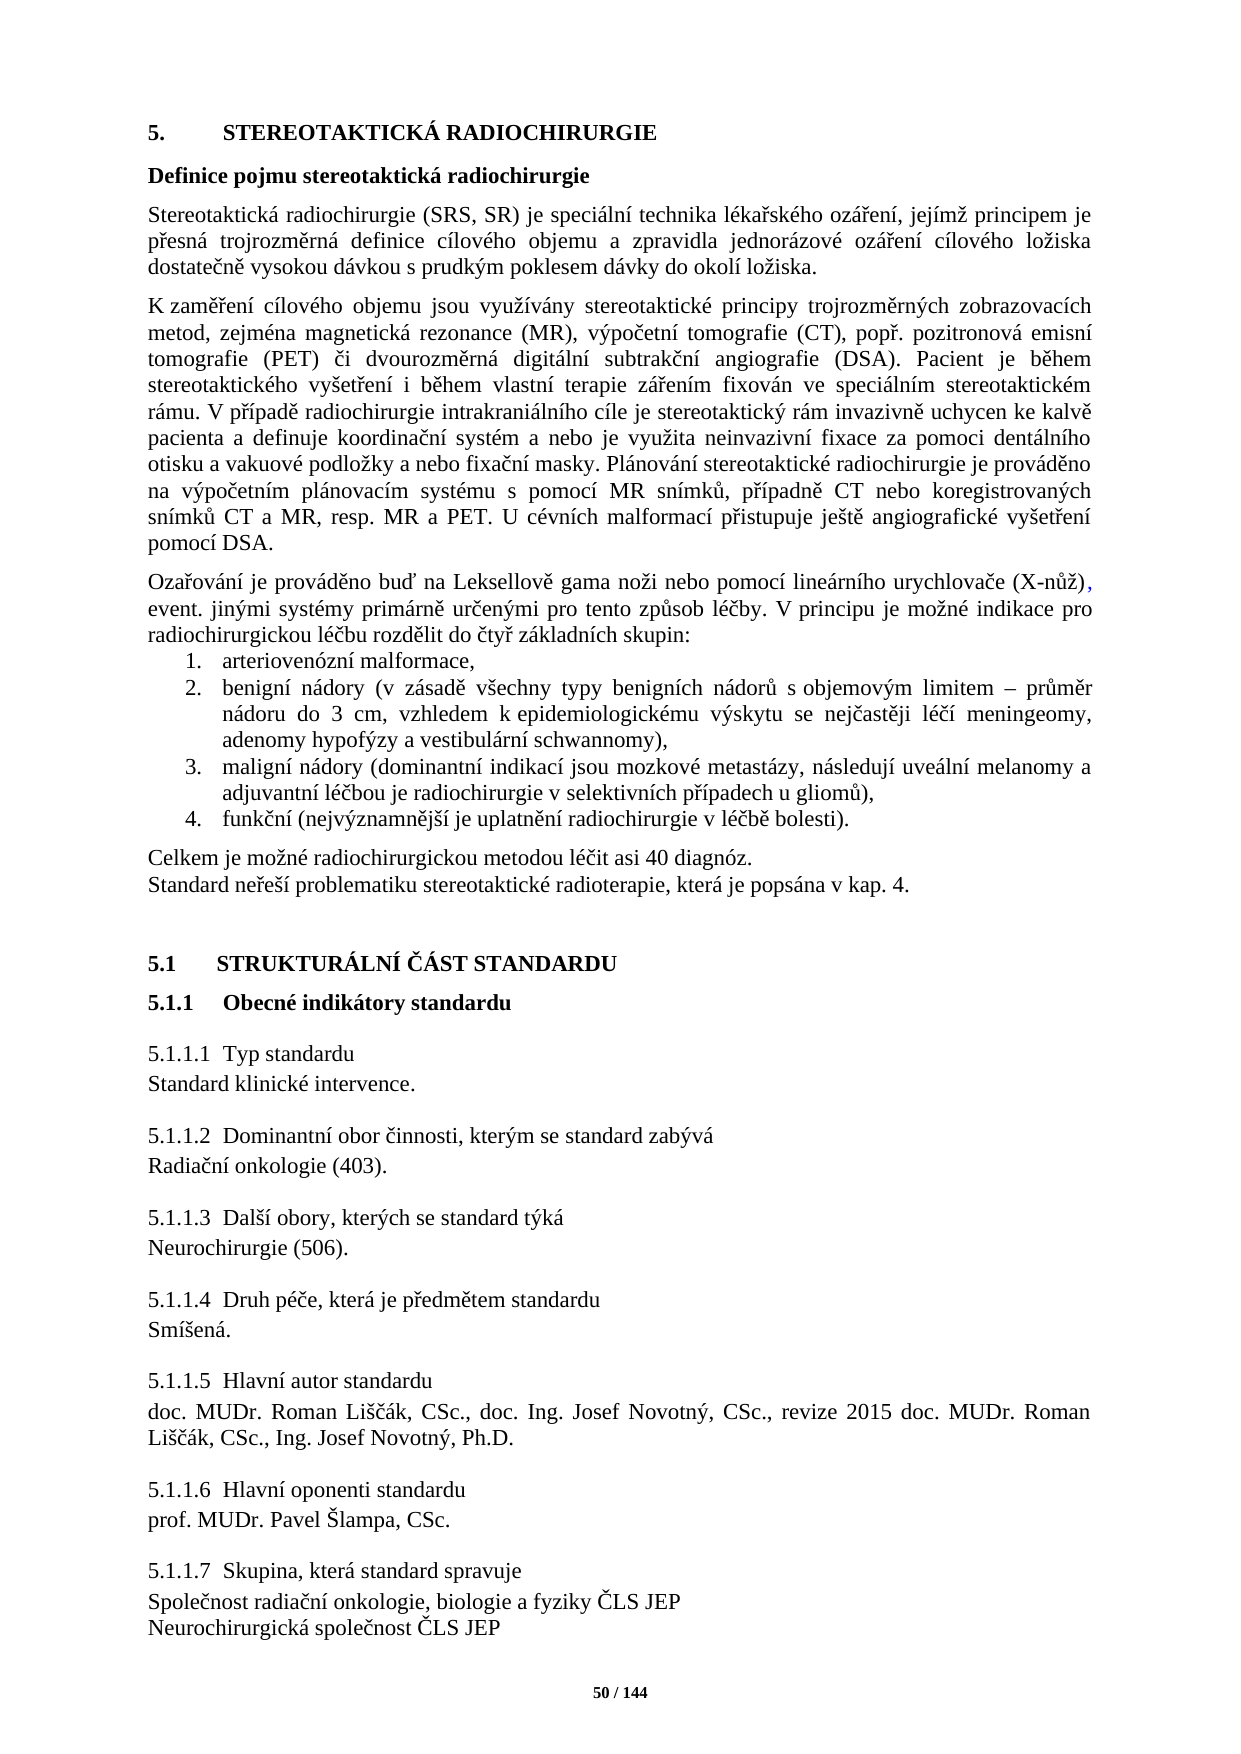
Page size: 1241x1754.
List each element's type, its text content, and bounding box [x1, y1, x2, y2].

text Radiační onkologie (403). [148, 1152, 1093, 1179]
text Celkem je možné radiochirurgickou metodou léčit asi 40 diagnóz. [148, 844, 1093, 871]
text Neurochirurgická společnost ČLS JEP [148, 1614, 1093, 1641]
subtitle Druh péče, která je předmětem standardu [148, 1286, 1093, 1312]
subtitle STEREOTAKTICKÁ RadioChirurgie [148, 119, 1093, 145]
text Společnost radiační onkologie, biologie a fyziky ČLS JEP [148, 1588, 1093, 1614]
list maligní nádory (dominantní indikací jsou mozkové metastázy, následují uveální melanomy a adjuvantní léčbou je radiochirurgie v selektivních případech u gliomů), [185, 753, 1093, 806]
subtitle Další obory, kterých se standard týká [148, 1204, 1093, 1230]
text Ozařování je prováděno buď na Leksellově gama noži nebo pomocí lineárního urychlovače (X-nůž), event. jinými systémy primárně určenými pro tento způsob léčby. V principu je možné indikace pro radiochirurgickou léčbu rozdělit do čtyř základních skupin: [148, 568, 1093, 647]
list benigní nádory (v zásadě všechny typy benigních nádorů s objemovým limitem – průměr nádoru do 3 cm, vzhledem k epidemiologickému výskytu se nejčastěji léčí meningeomy, adenomy hypofýzy a vestibulární schwannomy), [185, 674, 1093, 753]
subtitle Obecné indikátory standardu [148, 989, 1093, 1015]
subtitle Typ standardu [148, 1040, 1093, 1066]
subtitle Dominantní obor činnosti, kterým se standard zabývá [148, 1122, 1093, 1148]
subtitle Hlavní autor standardu [148, 1367, 1093, 1394]
text Stereotaktická radiochirurgie (SRS, SR) je speciální technika lékařského ozáření, jejímž principem je přesná trojrozměrná definice cílového objemu a zpravidla jednorázové ozáření cílového ložiska dostatečně vysokou dávkou s prudkým poklesem dávky do okolí ložiska. [148, 201, 1093, 280]
text doc. MUDr. Roman Liščák, CSc., doc. Ing. Josef Novotný, CSc., revize 2015 doc. MUDr. Roman Liščák, CSc., Ing. Josef Novotný, Ph.D. [148, 1398, 1093, 1451]
subtitle Hlavní oponenti standardu [148, 1476, 1093, 1502]
text Smíšená. [148, 1316, 1093, 1342]
text prof. MUDr. Pavel Šlampa, CSc. [148, 1506, 1093, 1533]
list arteriovenózní malformace, [185, 647, 1093, 674]
text Definice pojmu stereotaktická radiochirurgie [148, 162, 1093, 188]
subtitle Skupina, která standard spravuje [148, 1558, 1093, 1584]
subtitle Strukturální část standardu [148, 950, 1093, 976]
text Standard neřeší problematiku stereotaktické radioterapie, která je popsána v kap. 4. [148, 871, 1093, 897]
text Standard klinické intervence. [148, 1071, 1093, 1097]
list funkční (nejvýznamnější je uplatnění radiochirurgie v léčbě bolesti). [185, 806, 1093, 832]
text Neurochirurgie (506). [148, 1234, 1093, 1261]
text K zaměření cílového objemu jsou využívány stereotaktické principy trojrozměrných zobrazovacích metod, zejména magnetická rezonance (MR), výpočetní tomografie (CT), popř. pozitronová emisní tomografie (PET) či dvourozměrná digitální subtrakční angiografie (DSA). Pacient je během stereotaktického vyšetření i během vlastní terapie zářením fixován ve speciálním stereotaktickém rámu. V případě radiochirurgie intrakraniálního cíle je stereotaktický rám invazivně uchycen ke kalvě pacienta a definuje koordinační systém a nebo je využita neinvazivní fixace za pomoci dentálního otisku a vakuové podložky a nebo fixační masky. Plánování stereotaktické radiochirurgie je prováděno na výpočetním plánovacím systému s pomocí MR snímků, případně CT nebo koregistrovaných snímků CT a MR, resp. MR a PET. U cévních malformací přistupuje ještě angiografické vyšetření pomocí DSA. [148, 292, 1093, 556]
